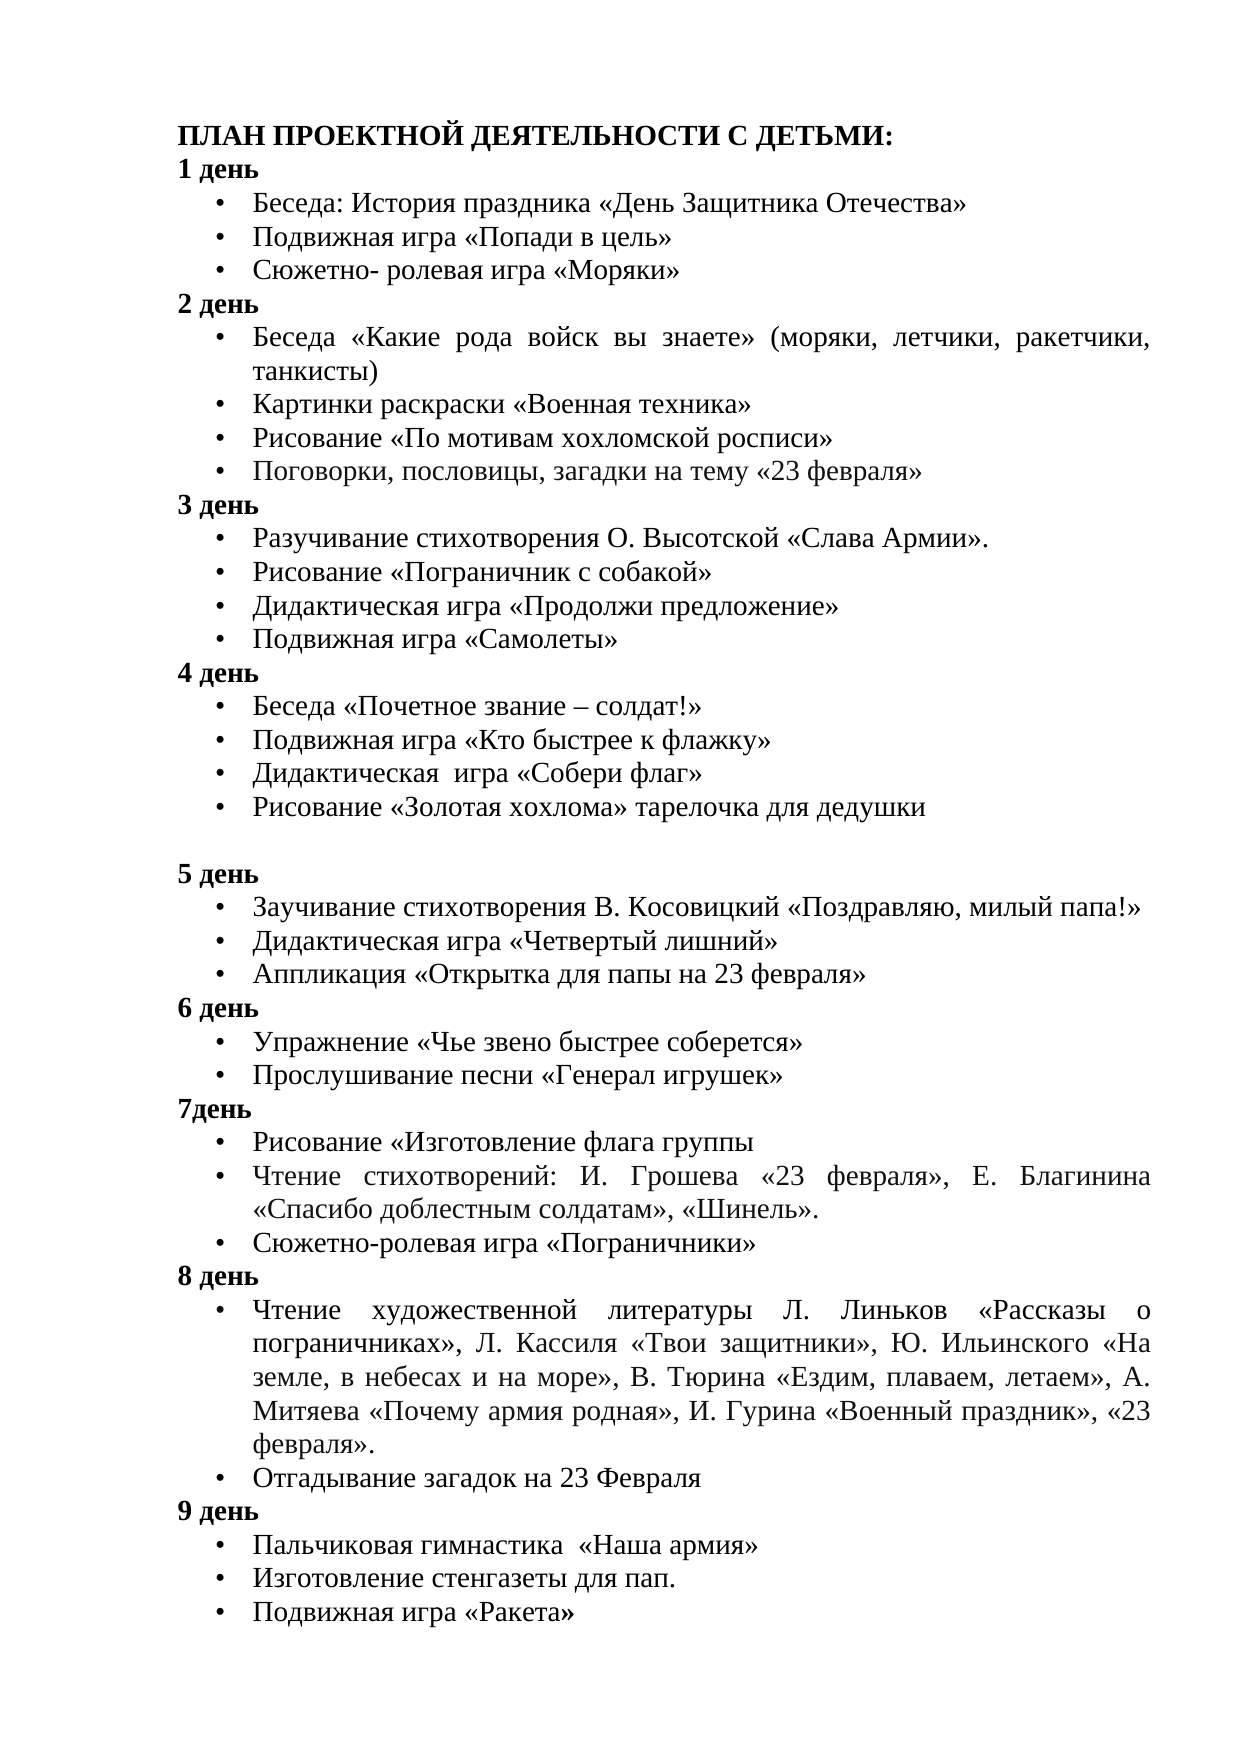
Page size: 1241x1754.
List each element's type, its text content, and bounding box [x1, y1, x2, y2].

list Чтение художественной литературы Л. Линьков «Рассказы о пограничниках», Л. Кассиля «Твои защитники», Ю. Ильинского «На земле, в небесах и на море», В. Тюрина «Ездим, плаваем, летаем», А. Митяева «Почему армия родная», И. Гурина «Военный праздник», «23 февраля». [215, 1292, 1152, 1460]
list Подвижная игра «Попади в цель» [215, 219, 1152, 252]
list Беседа «Почетное звание – солдат!» [215, 688, 1152, 722]
list Рисование «Пограничник с собакой» [215, 554, 1152, 588]
list Картинки раскраски «Военная техника» [215, 386, 1152, 420]
list Сюжетно- ролевая игра «Моряки» [215, 252, 1152, 286]
text 6 день [177, 990, 1152, 1024]
list Дидактическая игра «Продолжи предложение» [215, 588, 1152, 621]
list Чтение стихотворений: И. Грошева «23 февраля», Е. Благинина «Спасибо доблестным солдатам», «Шинель». [215, 1158, 1152, 1225]
list Сюжетно-ролевая игра «Пограничники» [215, 1225, 1152, 1258]
text 1 день [177, 152, 1152, 185]
list Прослушивание песни «Генерал игрушек» [215, 1057, 1152, 1091]
text 5 день [177, 856, 1152, 889]
text ПЛАН ПРОЕКТНОЙ ДЕЯТЕЛЬНОСТИ С ДЕТЬМИ: [177, 118, 1152, 152]
list Подвижная игра «Кто быстрее к флажку» [215, 722, 1152, 755]
list Подвижная игра «Ракета» [215, 1594, 1152, 1627]
list Дидактическая игра «Собери флаг» [215, 755, 1152, 789]
list Подвижная игра «Самолеты» [215, 621, 1152, 655]
list Рисование «Изготовление флага группы [215, 1124, 1152, 1158]
text 7день [177, 1091, 1152, 1124]
text 3 день [177, 487, 1152, 521]
list Дидактическая игра «Четвертый лишний» [215, 923, 1152, 957]
list Поговорки, пословицы, загадки на тему «23 февраля» [215, 453, 1152, 487]
list Аппликация «Открытка для папы на 23 февраля» [215, 957, 1152, 990]
list Заучивание стихотворения В. Косовицкий «Поздравляю, милый папа!» [215, 889, 1152, 923]
list Разучивание стихотворения О. Высотской «Слава Армии». [215, 521, 1152, 554]
list Упражнение «Чье звено быстрее соберется» [215, 1024, 1152, 1057]
text 4 день [177, 655, 1152, 688]
list Пальчиковая гимнастика «Наша армия» [215, 1527, 1152, 1560]
text 8 день [177, 1258, 1152, 1292]
text 9 день [177, 1493, 1152, 1527]
list Изготовление стенгазеты для пап. [215, 1560, 1152, 1594]
list Отгадывание загадок на 23 Февраля [215, 1460, 1152, 1493]
list Беседа «Какие рода войск вы знаете» (моряки, летчики, ракетчики, танкисты) [215, 319, 1152, 386]
list Беседа: История праздника «День Защитника Отечества» [215, 185, 1152, 219]
list Рисование «По мотивам хохломской росписи» [215, 420, 1152, 453]
text 2 день [177, 286, 1152, 319]
list Рисование «Золотая хохлома» тарелочка для дедушки [215, 789, 1152, 822]
